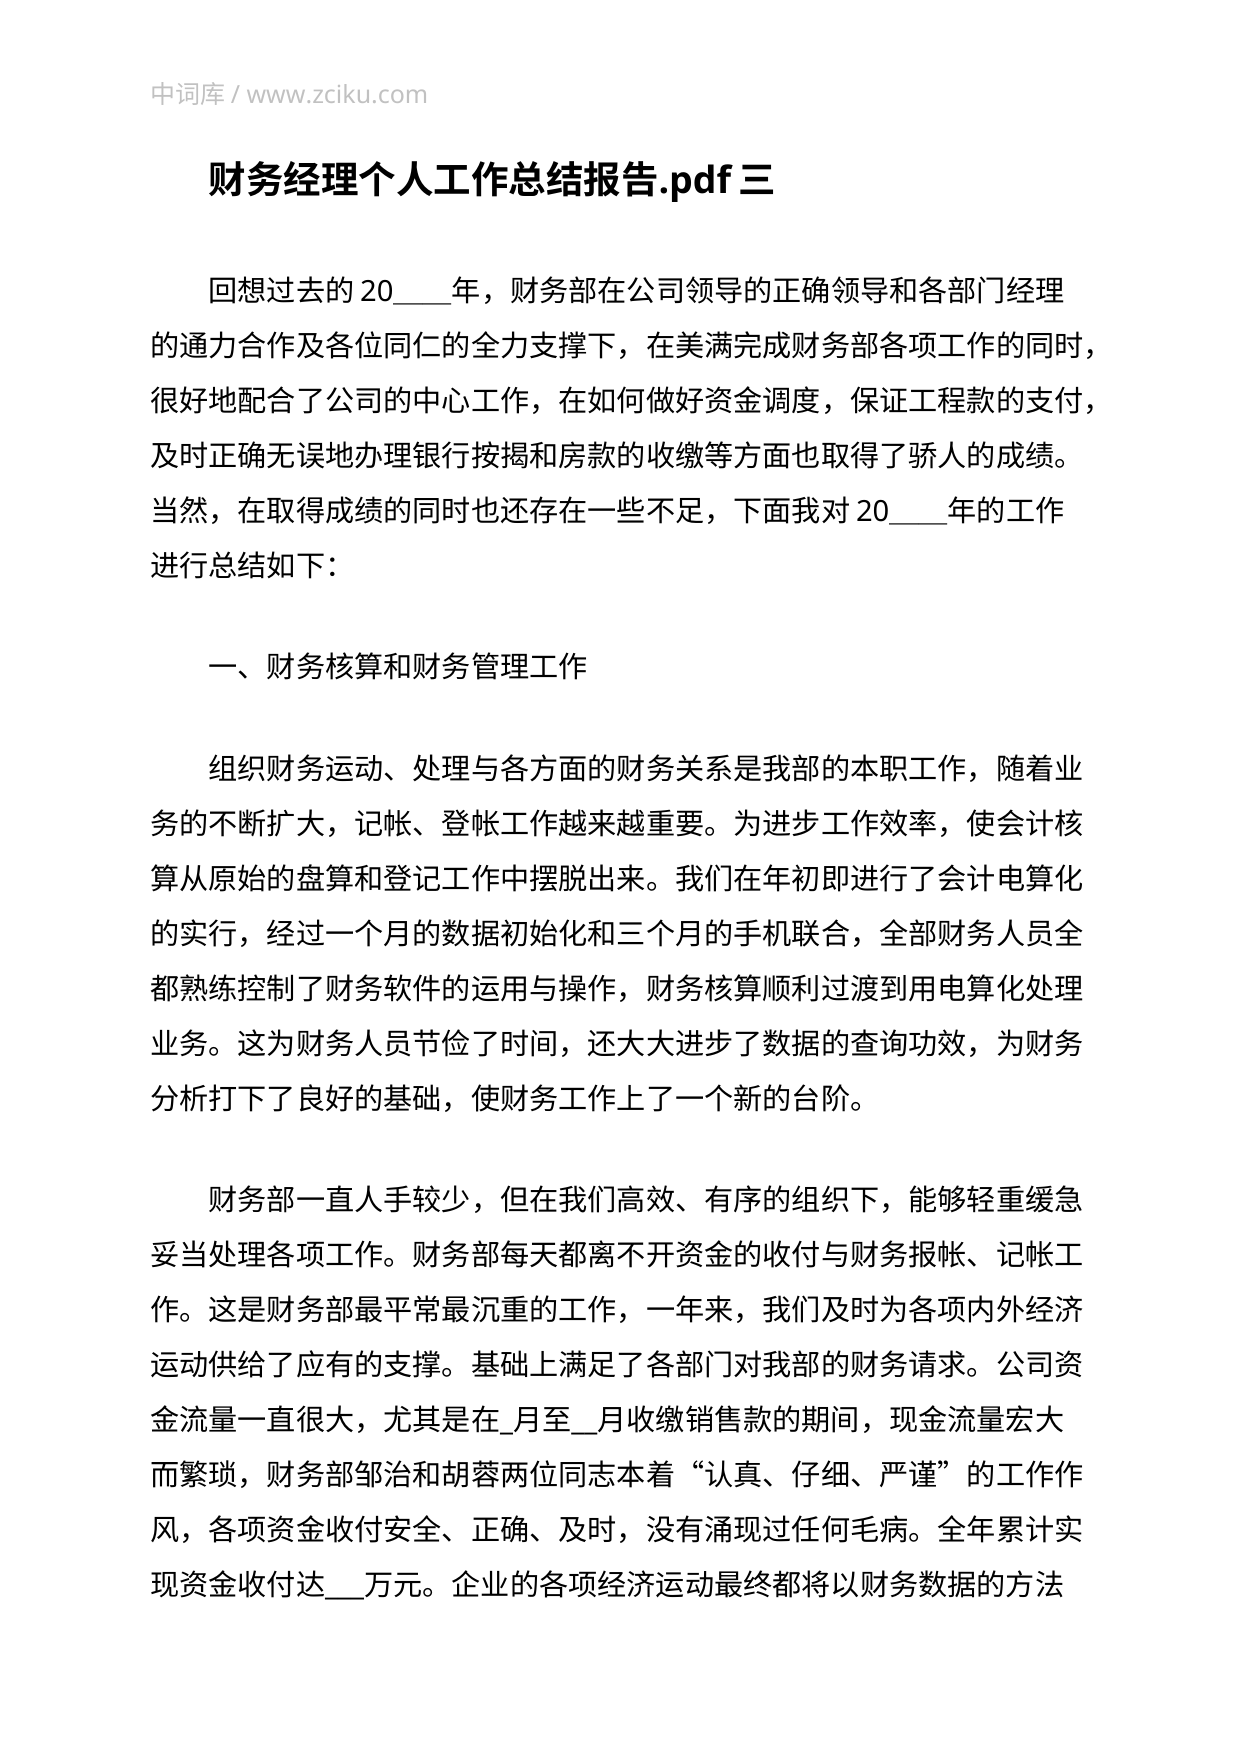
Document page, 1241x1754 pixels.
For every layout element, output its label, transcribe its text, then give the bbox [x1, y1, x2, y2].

text 财务经理个人工作总结报告.pdf三 [150, 150, 1090, 204]
text 一、财务核算和财务管理工作 [150, 644, 1090, 686]
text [150, 1177, 1090, 1604]
text 组织财务运动、处理与各方面的财务关系是我部的本职工作，随着业务的不断扩大，记帐、登帐工作越来越重要。为进步工作效率，使会计核算从原始的盘算和登记工作中摆脱出来。我们在年初即进行了会计电算化的实行，经过一个月的数据初始化和三个月的手机联合，全部财务人员全都熟练控制了财务软件的运用与操作，财务核算顺利过渡到用电算化处理业务。这为财务人员节俭了时间，还大大进步了数据的查询功效，为财务分析打下了良好的基础，使财务工作上了一个新的台阶。 [150, 746, 1090, 1117]
text 回想过去的20＿＿年，财务部在公司领导的正确领导和各部门经理的通力合作及各位同仁的全力支撑下，在美满完成财务部各项工作的同时，很好地配合了公司的中心工作，在如何做好资金调度，保证工程款的支付，及时正确无误地办理银行按揭和房款的收缴等方面也取得了骄人的成绩。当然，在取得成绩的同时也还存在一些不足，下面我对20＿＿年的工作进行总结如下： [150, 268, 1090, 584]
